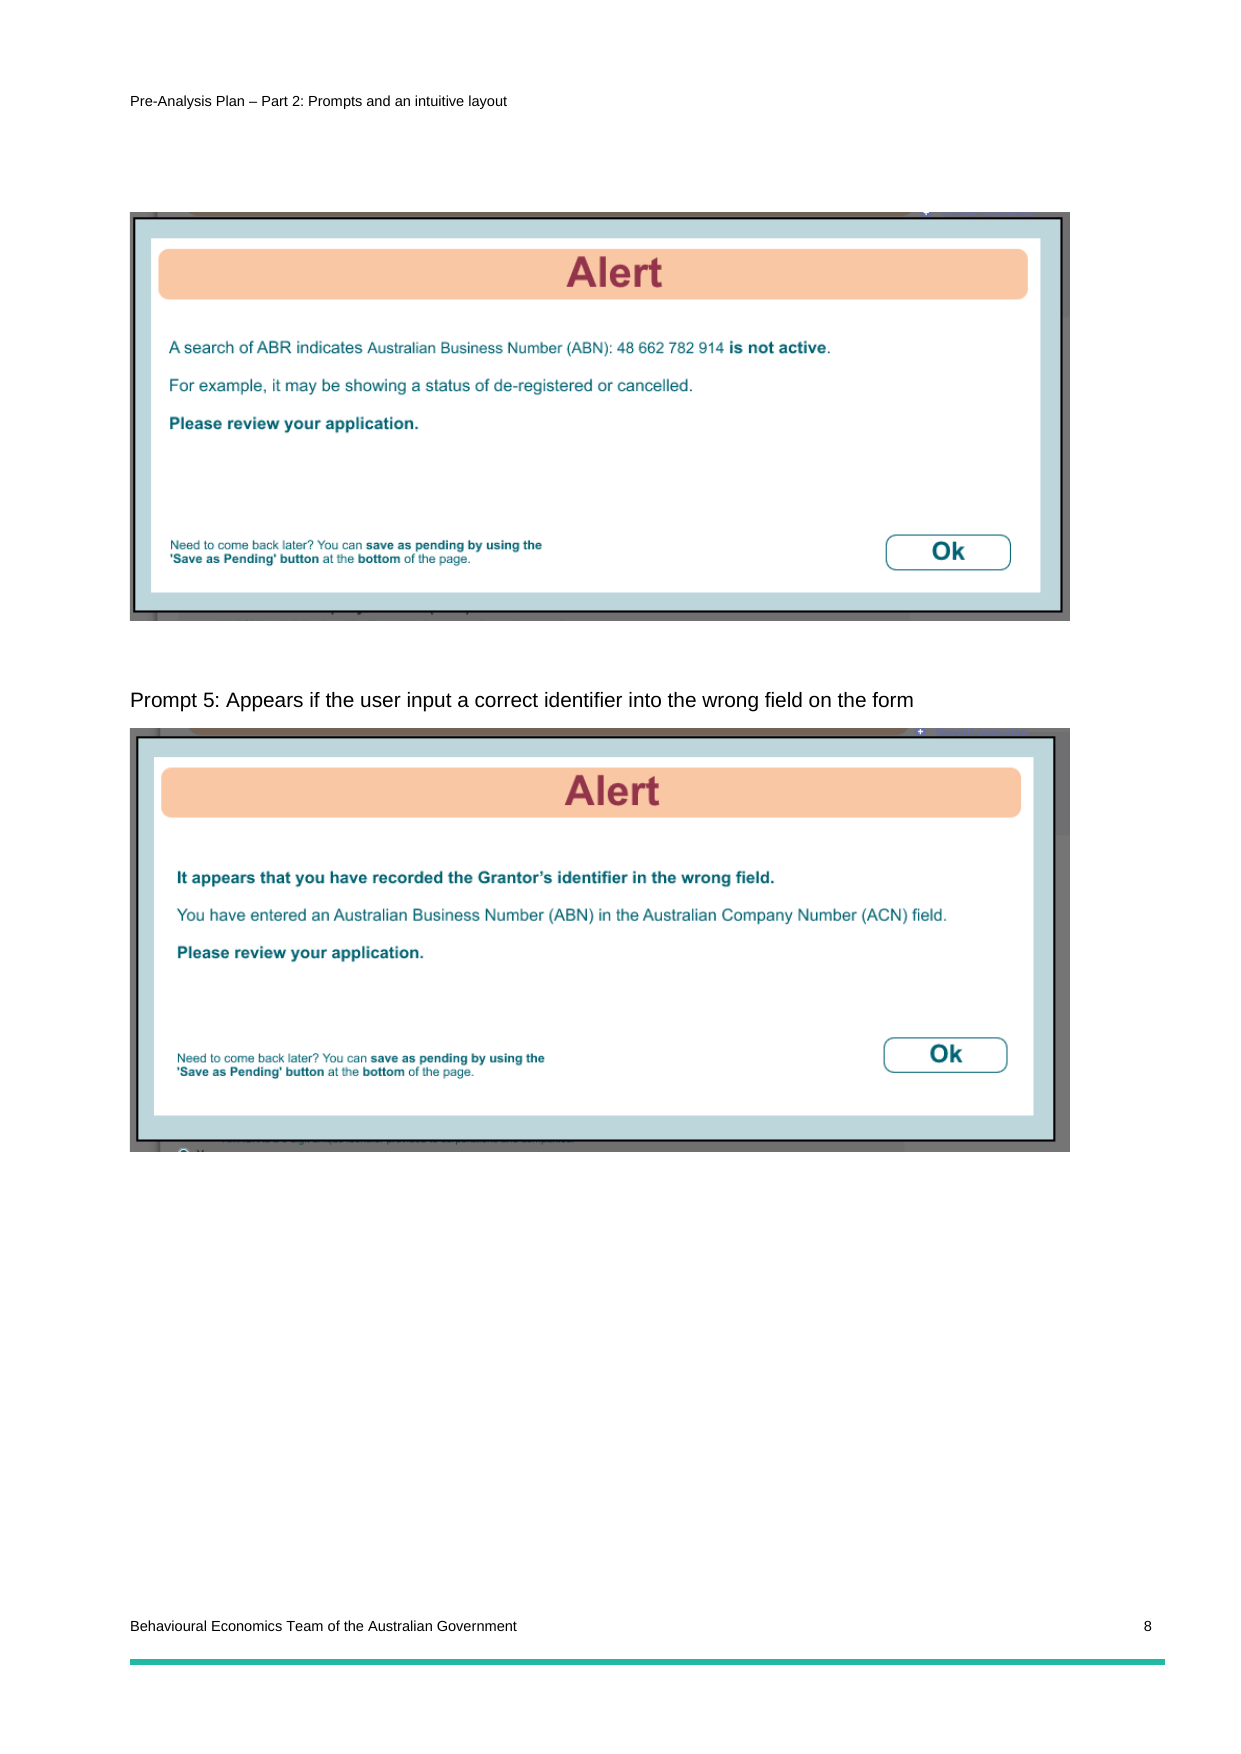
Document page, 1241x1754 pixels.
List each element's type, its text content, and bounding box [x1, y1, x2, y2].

picture [129, 728, 1070, 1152]
text Prompt 5: Appears if the user input a correct identifier into the wrong field on the form [130, 683, 992, 712]
picture [129, 212, 1070, 621]
